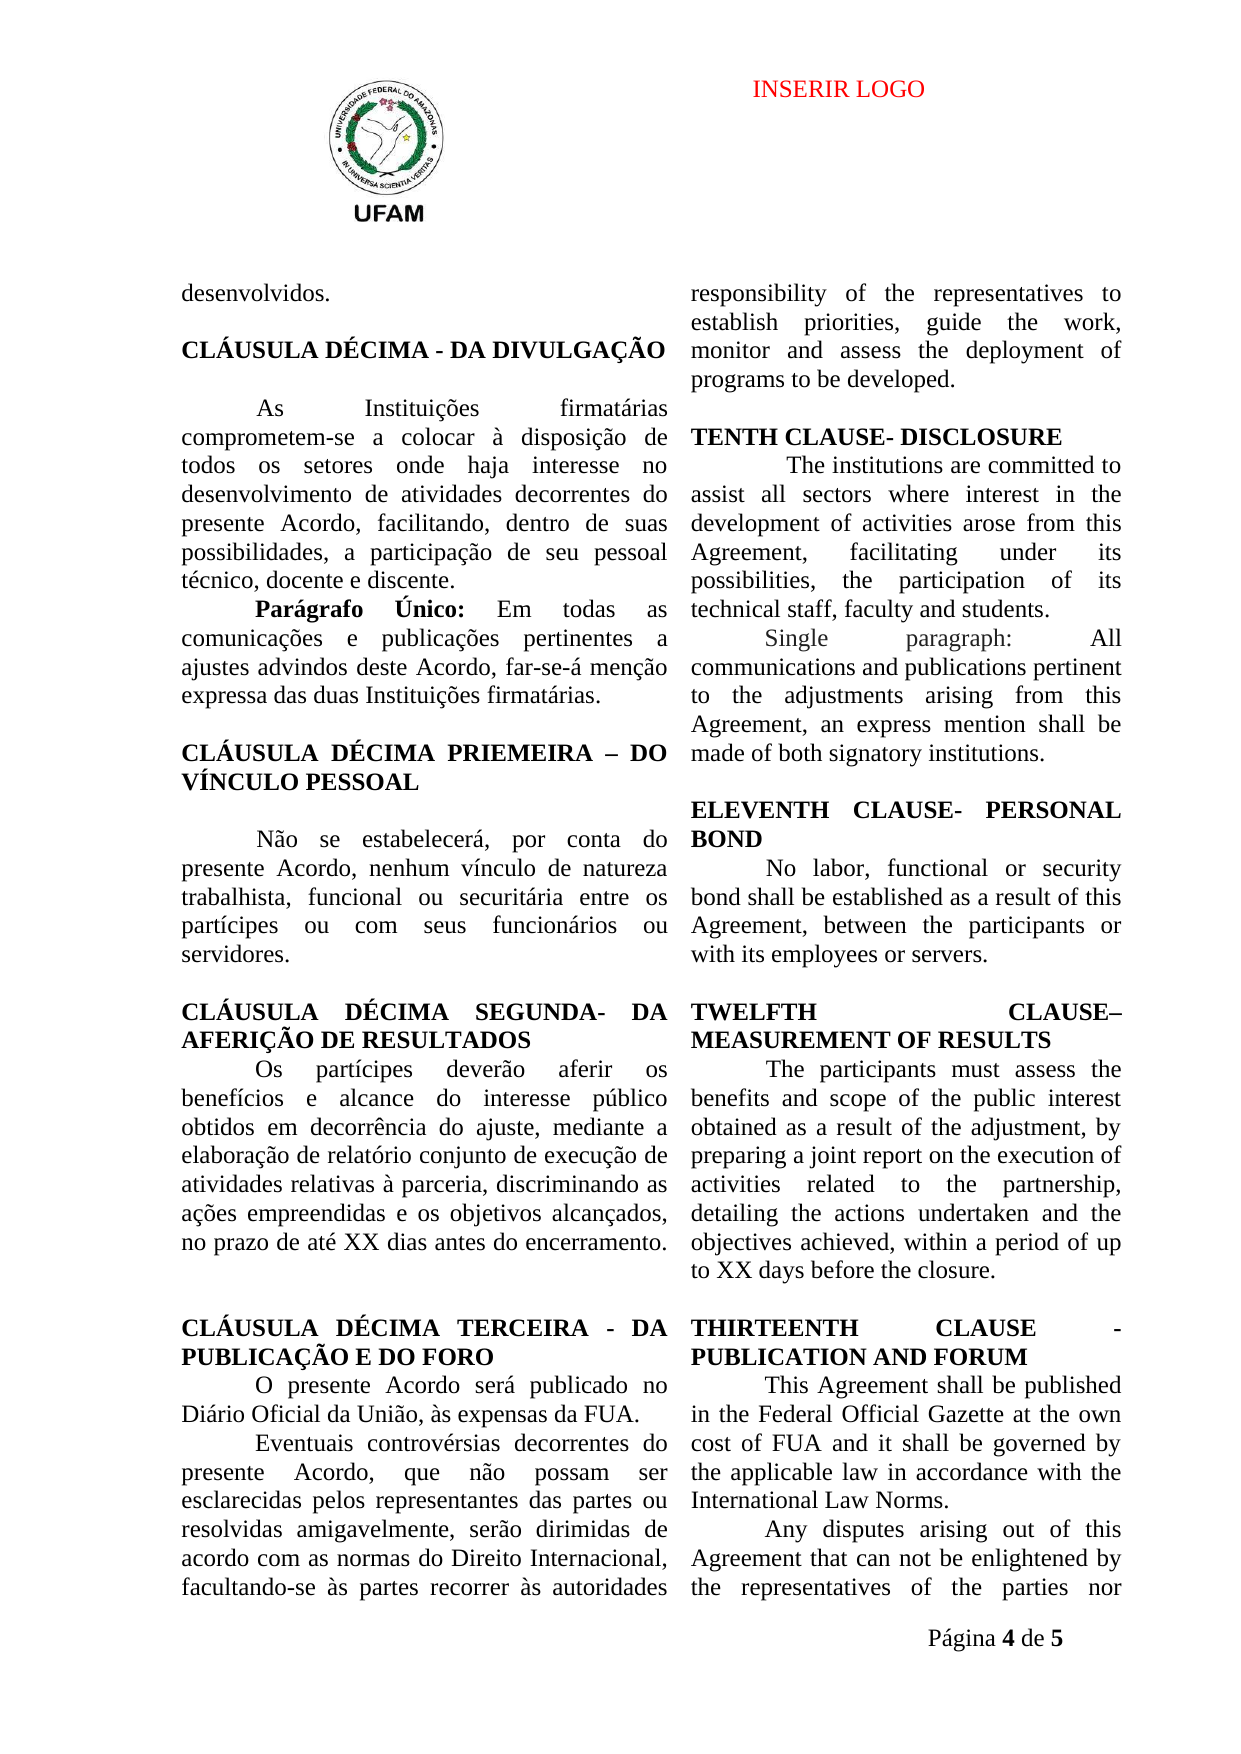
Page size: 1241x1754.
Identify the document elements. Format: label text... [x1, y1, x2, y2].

picture [323, 71, 448, 231]
